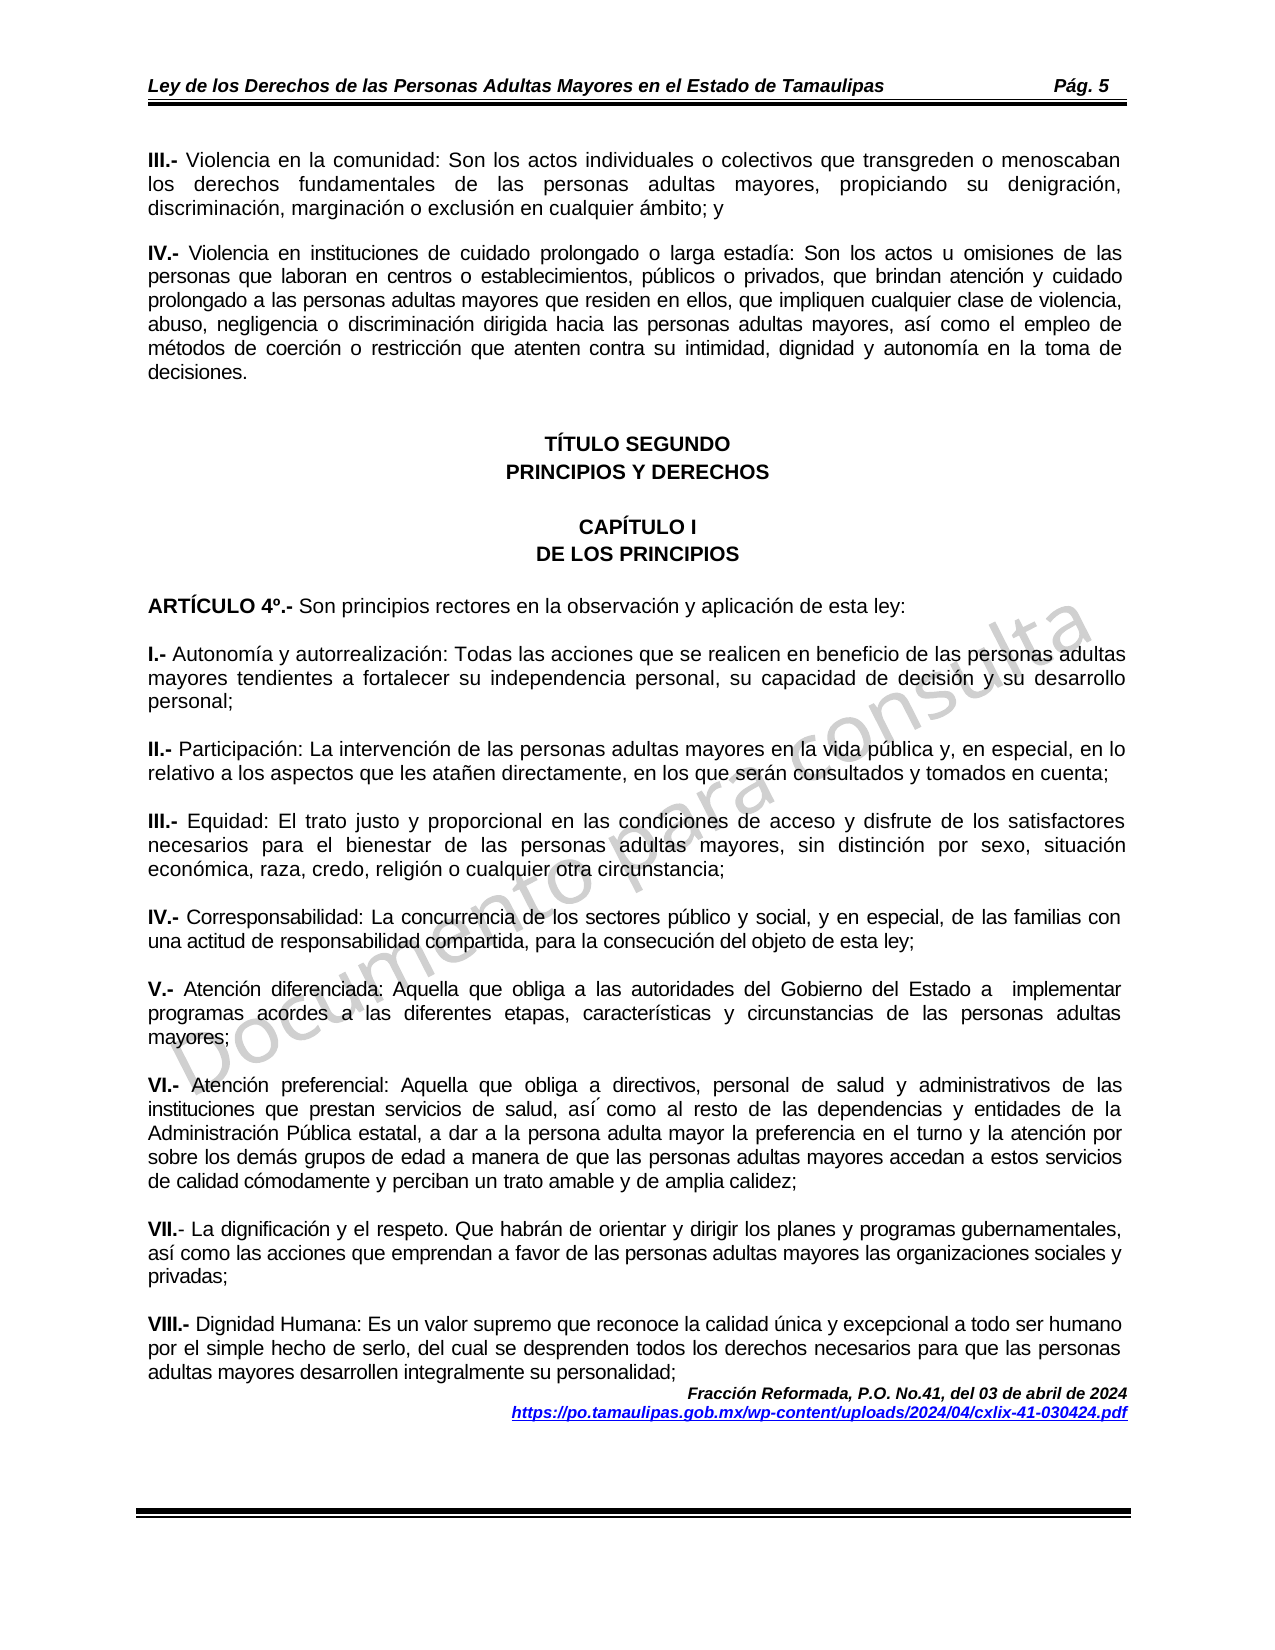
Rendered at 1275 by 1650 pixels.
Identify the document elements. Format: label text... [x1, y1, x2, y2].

text VII.- La dignificación y el respeto. Que habrán de orientar y dirigir los planes y programas gubernamentales, así como las acciones que emprendan a favor de las personas adultas mayores las organizaciones sociales y privadas; [148, 1216, 1122, 1288]
subtitle TÍTULO SEGUNDO [148, 432, 1127, 456]
text IV.- Corresponsabilidad: La concurrencia de los sectores público y social, y en especial, de las familias con una actitud de responsabilidad compartida, para la consecución del objeto de esta ley; [148, 905, 1122, 953]
list https://po.tamaulipas.gob.mx/wp-content/uploads/2024/04/cxlix-41-030424.pdf [252, 1403, 1127, 1422]
text II.- Participación: La intervención de las personas adultas mayores en la vida pública y, en especial, en lo relativo a los aspectos que les atañen directamente, en los que serán consultados y tomados en cuenta; [148, 737, 1127, 785]
text IV.- Violencia en instituciones de cuidado prolongado o larga estadía: Son los actos u omisiones de las personas que laboran en centros o establecimientos, públicos o privados, que brindan atención y cuidado prolongado a las personas adultas mayores que residen en ellos, que impliquen cualquier clase de violencia, abuso, negligencia o discriminación dirigida hacia las personas adultas mayores, así como el empleo de métodos de coerción o restricción que atenten contra su intimidad, dignidad y autonomía en la toma de decisiones. [148, 240, 1123, 384]
text I.- Autonomía y autorrealización: Todas las acciones que se realicen en beneficio de las personas adultas mayores tendientes a fortalecer su independencia personal, su capacidad de decisión y su desarrollo personal; [148, 641, 1127, 713]
text ARTÍCULO 4º.- Son principios rectores en la observación y aplicación de esta ley: [148, 593, 1127, 617]
text VIII.- Dignidad Humana: Es un valor supremo que reconoce la calidad única y excepcional a todo ser humano por el simple hecho de serlo, del cual se desprenden todos los derechos necesarios para que las personas adultas mayores desarrollen integralmente su personalidad; [148, 1312, 1122, 1384]
text III.- Equidad: El trato justo y proporcional en las condiciones de acceso y disfrute de los satisfactores necesarios para el bienestar de las personas adultas mayores, sin distinción por sexo, situación económica, raza, credo, religión o cualquier otra circunstancia; [148, 809, 1127, 881]
subtitle PRINCIPIOS Y DERECHOS [148, 459, 1127, 483]
list Fracción Reformada, P.O. No.41, del 03 de abril de 2024 [223, 1384, 1127, 1403]
text III.- Violencia en la comunidad: Son los actos individuales o colectivos que transgreden o menoscaban los derechos fundamentales de las personas adultas mayores, propiciando su denigración, discriminación, marginación o exclusión en cualquier ámbito; y [148, 148, 1123, 219]
text VI.- Atención preferencial: Aquella que obliga a directivos, personal de salud y administrativos de las instituciones que prestan servicios de salud, así́ como al resto de las dependencias y entidades de la Administración Pública estatal, a dar a la persona adulta mayor la preferencia en el turno y la atención por sobre los demás grupos de edad a manera de que las personas adultas mayores accedan a estos servicios de calidad cómodamente y perciban un trato amable y de amplia calidez; [148, 1073, 1122, 1192]
text V.- Atención diferenciada: Aquella que obliga a las autoridades del Gobierno del Estado a implementar programas acordes a las diferentes etapas, características y circunstancias de las personas adultas mayores; [148, 977, 1122, 1049]
subtitle CAPÍTULO I [148, 514, 1127, 538]
subtitle DE LOS PRINCIPIOS [148, 542, 1127, 566]
